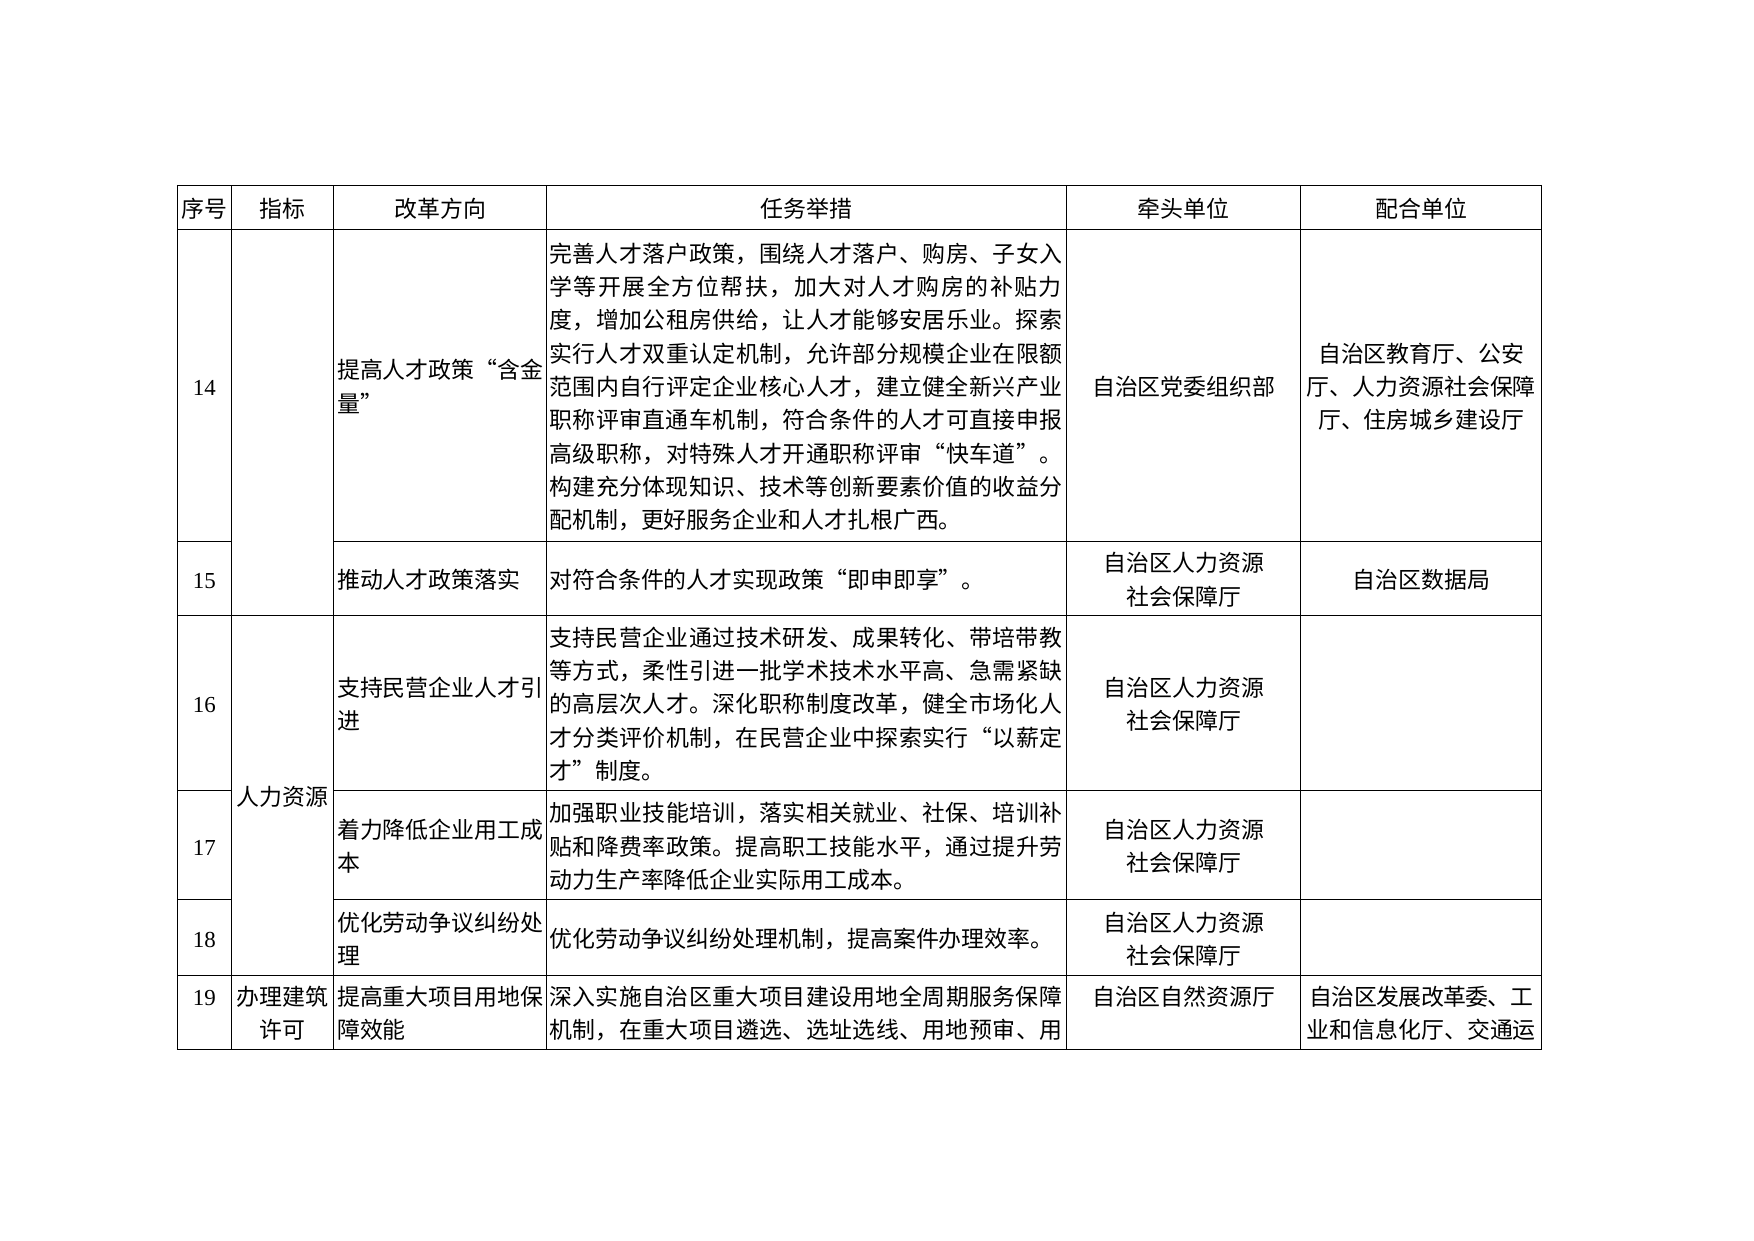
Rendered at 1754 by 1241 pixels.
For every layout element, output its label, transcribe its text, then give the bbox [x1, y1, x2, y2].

table_header 改革方向 [334, 186, 546, 229]
table_cell 提高重大项目用地保障效能 [334, 976, 546, 1048]
table_cell 支持民营企业人才引进 [334, 616, 546, 790]
table_header 指标 [232, 186, 333, 229]
table_cell 自治区数据局 [1301, 542, 1541, 614]
table_cell 自治区人力资源 社会保障厅 [1067, 900, 1300, 975]
table_cell 14 [178, 230, 231, 541]
table_cell 对符合条件的人才实现政策“即申即享”。 [547, 542, 1066, 614]
table_header 任务举措 [547, 186, 1066, 229]
table_cell 自治区人力资源 社会保障厅 [1067, 791, 1300, 899]
table_cell 自治区人力资源 社会保障厅 [1067, 616, 1300, 790]
table_cell 着力降低企业用工成本 [334, 791, 546, 899]
table_cell 15 [178, 542, 231, 614]
table_cell 支持民营企业通过技术研发、成果转化、带培带教等方式，柔性引进一批学术技术水平高、急需紧缺的高层次人才。深化职称制度改革，健全市场化人才分类评价机制，在民营企业中探索实行“以薪定才”制度。 [547, 616, 1066, 790]
table_cell 自治区教育厅、公安厅、人力资源社会保障厅、住房城乡建设厅 [1301, 230, 1541, 541]
table_cell 18 [178, 900, 231, 975]
table_cell 17 [178, 791, 231, 899]
table_cell 优化劳动争议纠纷处理机制，提高案件办理效率。 [547, 900, 1066, 975]
table_cell 完善人才落户政策，围绕人才落户、购房、子女入学等开展全方位帮扶，加大对人才购房的补贴力度，增加公租房供给，让人才能够安居乐业。探索实行人才双重认定机制，允许部分规模企业在限额范围内自行评定企业核心人才，建立健全新兴产业职称评审直通车机制，符合条件的人才可直接申报高级职称，对特殊人才开通职称评审“快车道”。构建充分体现知识、技术等创新要素价值的收益分配机制，更好服务企业和人才扎根广西。 [547, 230, 1066, 541]
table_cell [547, 976, 1066, 1048]
table_header 牵头单位 [1067, 186, 1300, 229]
table_cell [1301, 616, 1541, 790]
table_cell 自治区发展改革委、工业和信息化厅、交通运输厅，各市、县人民政府 [1301, 976, 1541, 1048]
table_cell 优化劳动争议纠纷处理 [334, 900, 546, 975]
table_cell 人力资源 [232, 616, 333, 975]
table_header 序号 [178, 186, 231, 229]
table_cell 19 [178, 976, 231, 1048]
table_cell [1301, 900, 1541, 975]
table_cell 提高人才政策“含金量” [334, 230, 546, 541]
table_cell 自治区自然资源厅 [1067, 976, 1300, 1048]
table_cell 16 [178, 616, 231, 790]
table_cell 推动人才政策落实 [334, 542, 546, 614]
table_cell 自治区党委组织部 [1067, 230, 1300, 541]
table_cell 自治区人力资源 社会保障厅 [1067, 542, 1300, 614]
table_cell [1301, 791, 1541, 899]
table_header 配合单位 [1301, 186, 1541, 229]
table_cell 办理建筑许可 [232, 976, 333, 1048]
table_cell 加强职业技能培训，落实相关就业、社保、培训补贴和降费率政策。提高职工技能水平，通过提升劳动力生产率降低企业实际用工成本。 [547, 791, 1066, 899]
